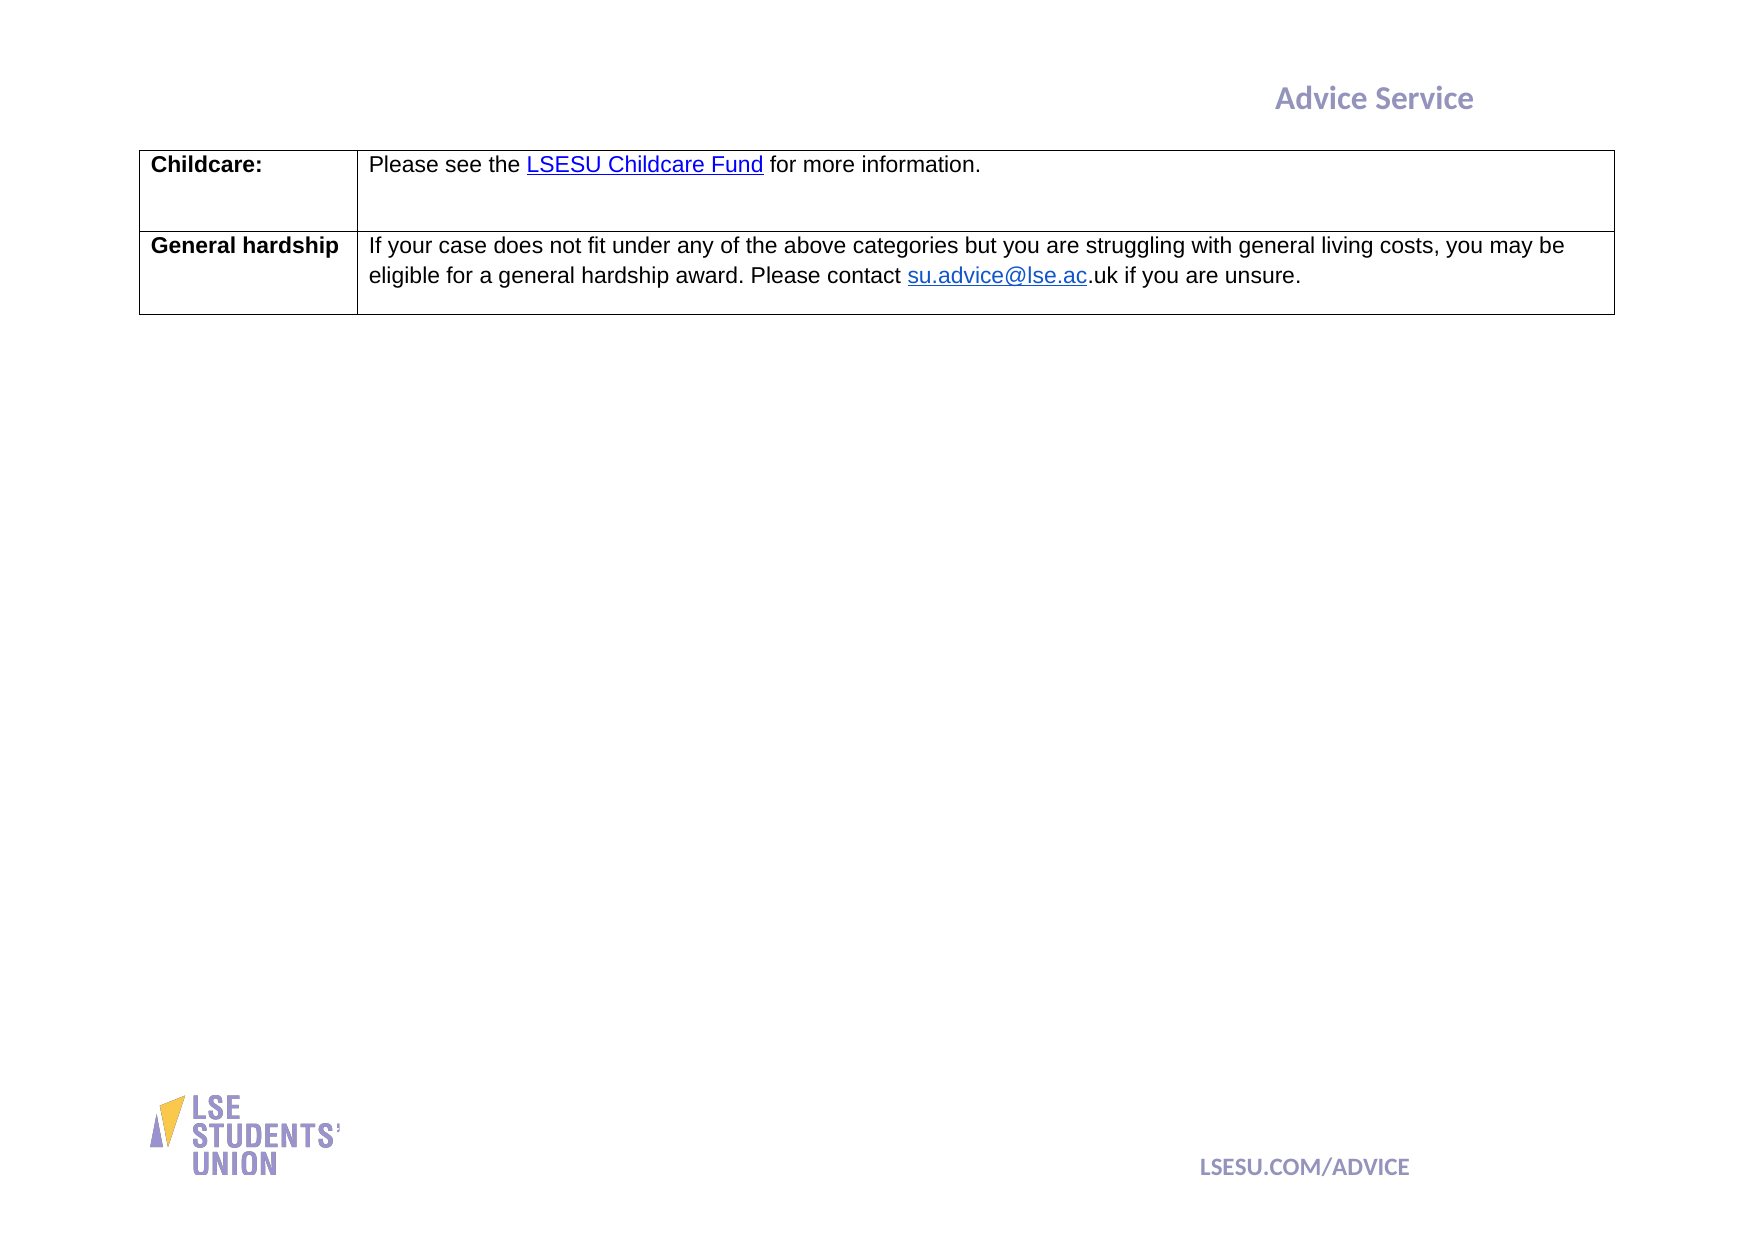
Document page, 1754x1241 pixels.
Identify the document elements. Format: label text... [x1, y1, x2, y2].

picture [150, 1095, 340, 1175]
table_cell If your case does not fit under any of the above categories but you are struggling with general living costs, you may be eligible for a general hardship award. Please contact su.advice@lse.ac.uk if you are unsure. [358, 232, 1614, 313]
table_cell General hardship [140, 232, 357, 313]
table_cell Please see the LSESU Childcare Fund for more information. [358, 151, 1614, 231]
table_cell Childcare: [140, 151, 357, 231]
